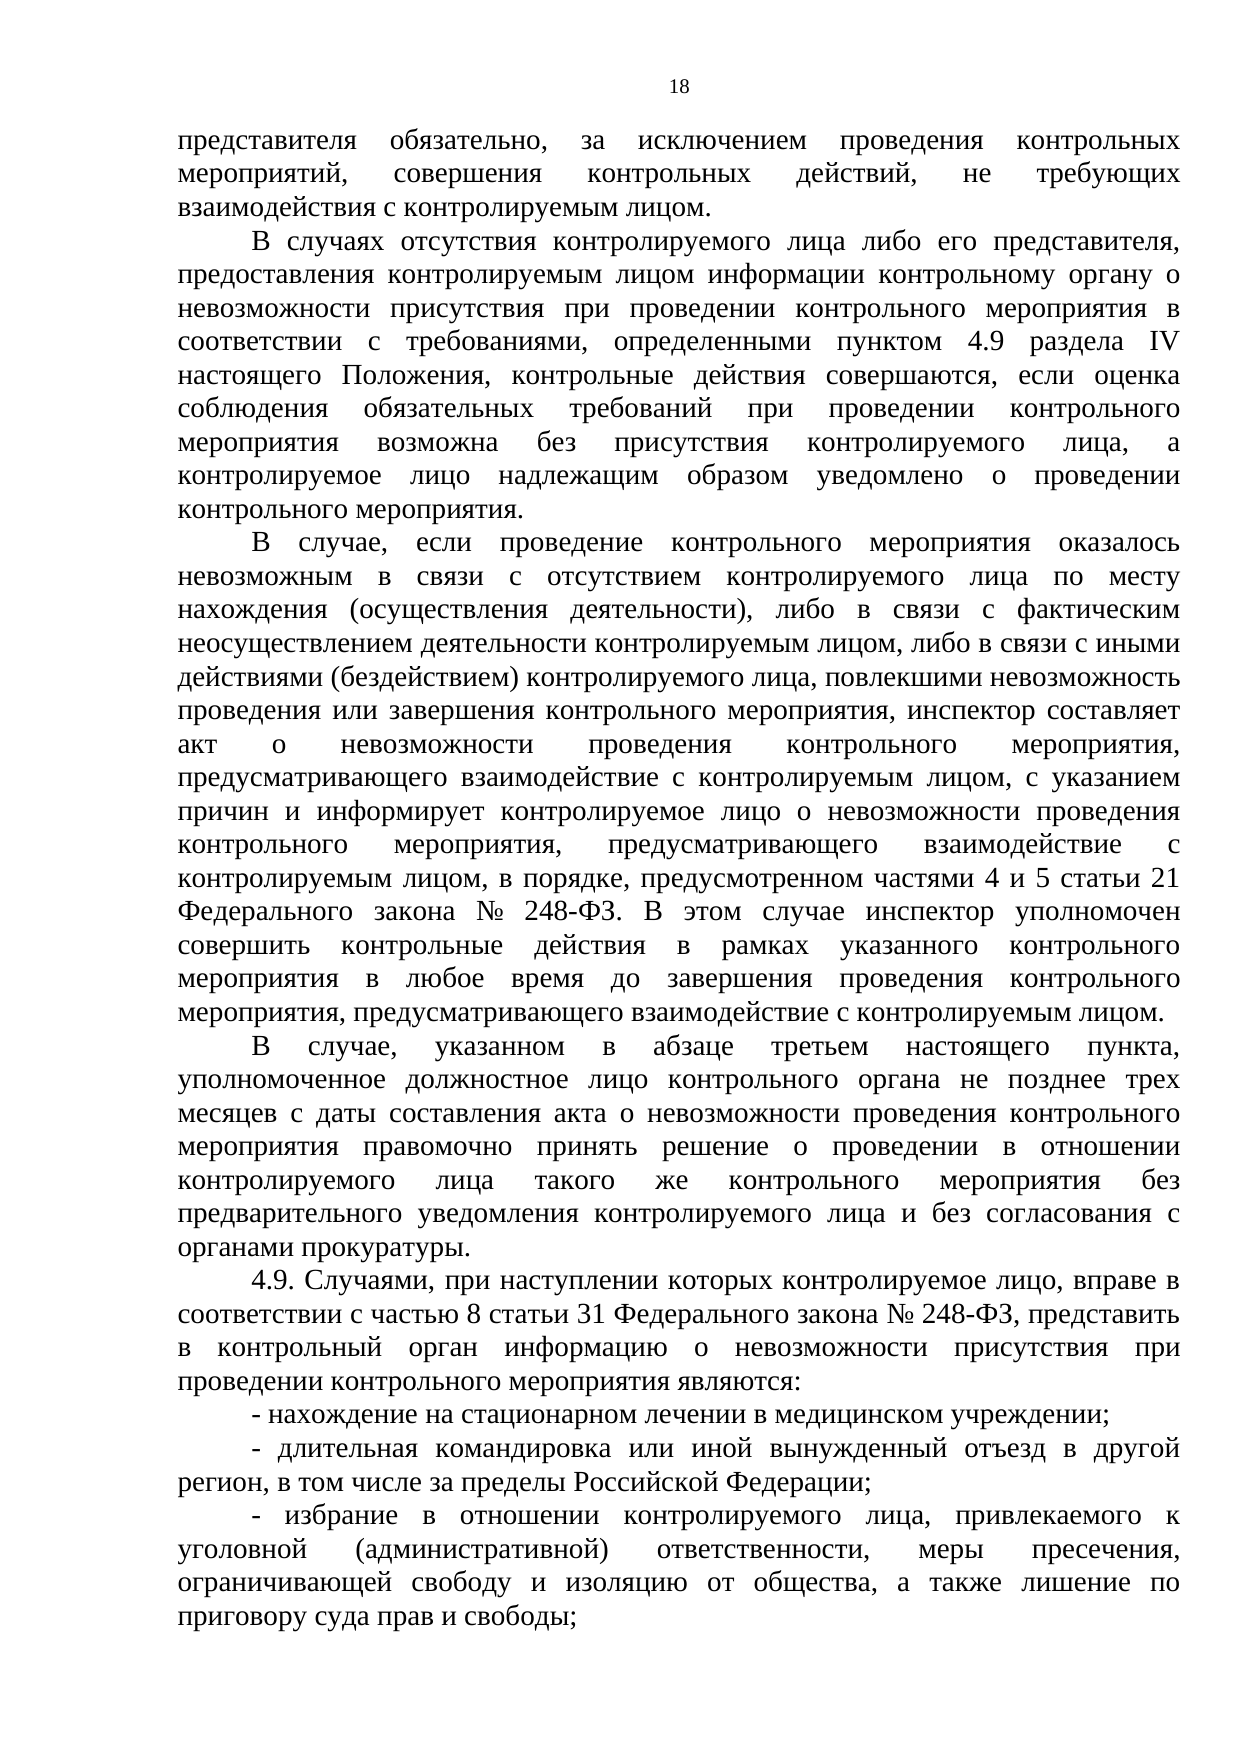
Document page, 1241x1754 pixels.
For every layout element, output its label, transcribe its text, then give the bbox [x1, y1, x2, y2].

text - длительная командировка или иной вынужденный отъезд в другой регион, в том числе за пределы Российской Федерации; [177, 1430, 1181, 1497]
text В случае, указанном в абзаце третьем настоящего пункта, уполномоченное должностное лицо контрольного органа не позднее трех месяцев с даты составления акта о невозможности проведения контрольного мероприятия правомочно принять решение о проведении в отношении контролируемого лица такого же контрольного мероприятия без предварительного уведомления контролируемого лица и без согласования с органами прокуратуры. [177, 1028, 1181, 1262]
text - нахождение на стационарном лечении в медицинском учреждении; [177, 1397, 1181, 1430]
text В случае, если проведение контрольного мероприятия оказалось невозможным в связи с отсутствием контролируемого лица по месту нахождения (осуществления деятельности), либо в связи с фактическим неосуществлением деятельности контролируемым лицом, либо в связи с иными действиями (бездействием) контролируемого лица, повлекшими невозможность проведения или завершения контрольного мероприятия, инспектор составляет акт о невозможности проведения контрольного мероприятия, предусматривающего взаимодействие с контролируемым лицом, с указанием причин и информирует контролируемое лицо о невозможности проведения контрольного мероприятия, предусматривающего взаимодействие с контролируемым лицом, в порядке, предусмотренном частями 4 и 5 статьи 21 Федерального закона № 248-ФЗ. В этом случае инспектор уполномочен совершить контрольные действия в рамках указанного контрольного мероприятия в любое время до завершения проведения контрольного мероприятия, предусматривающего взаимодействие с контролируемым лицом. [177, 524, 1181, 1028]
text - избрание в отношении контролируемого лица, привлекаемого к уголовной (административной) ответственности, меры пресечения, ограничивающей свободу и изоляцию от общества, а также лишение по приговору суда прав и свободы; [177, 1497, 1181, 1631]
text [177, 122, 1181, 223]
text 4.9. Случаями, при наступлении которых контролируемое лицо, вправе в соответствии с частью 8 статьи 31 Федерального закона № 248-ФЗ, представить в контрольный орган информацию о невозможности присутствия при проведении контрольного мероприятия являются: [177, 1262, 1181, 1397]
text В случаях отсутствия контролируемого лица либо его представителя, предоставления контролируемым лицом информации контрольному органу о невозможности присутствия при проведении контрольного мероприятия в соответствии с требованиями, определенными пунктом 4.9 раздела IV настоящего Положения, контрольные действия совершаются, если оценка соблюдения обязательных требований при проведении контрольного мероприятия возможна без присутствия контролируемого лица, а контролируемое лицо надлежащим образом уведомлено о проведении контрольного мероприятия. [177, 223, 1181, 524]
